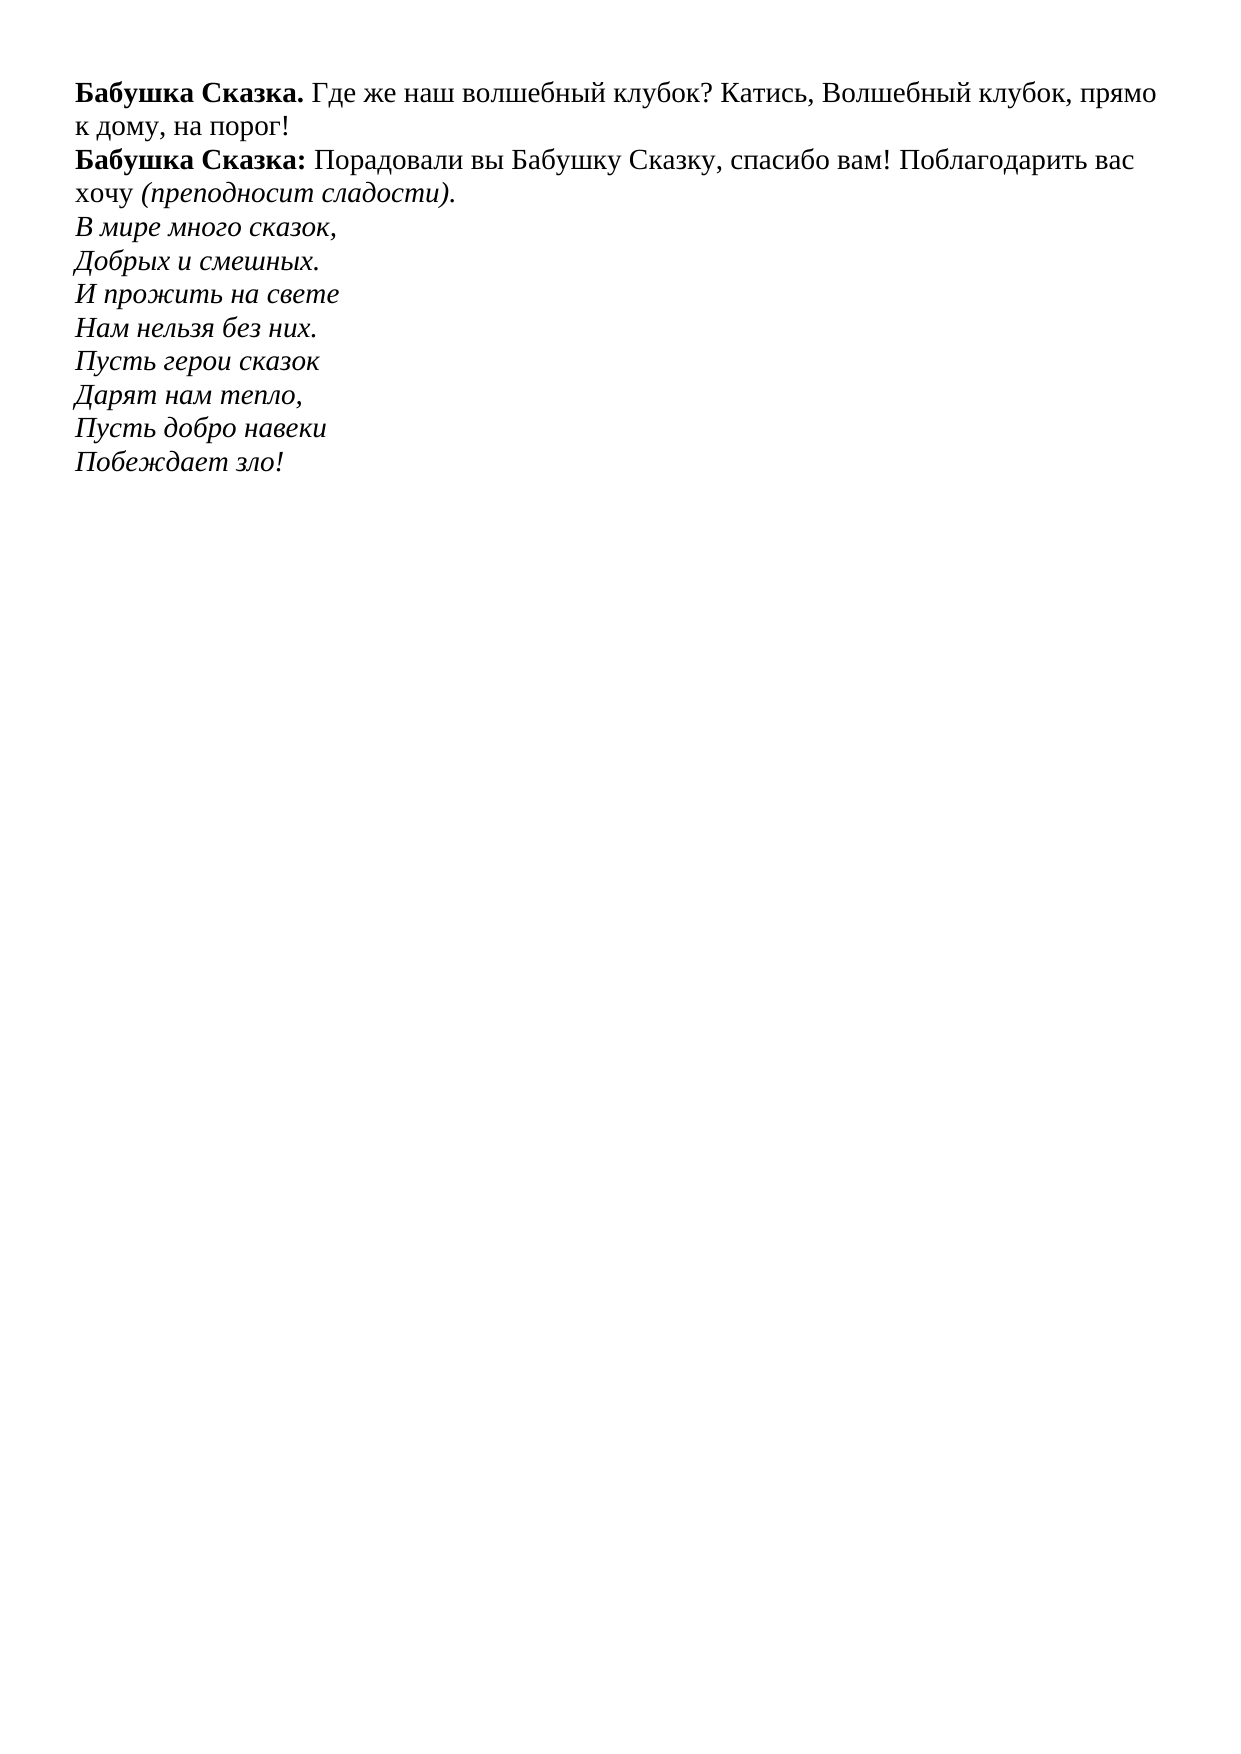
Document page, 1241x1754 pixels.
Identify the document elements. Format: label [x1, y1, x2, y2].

text [75, 75, 1165, 506]
